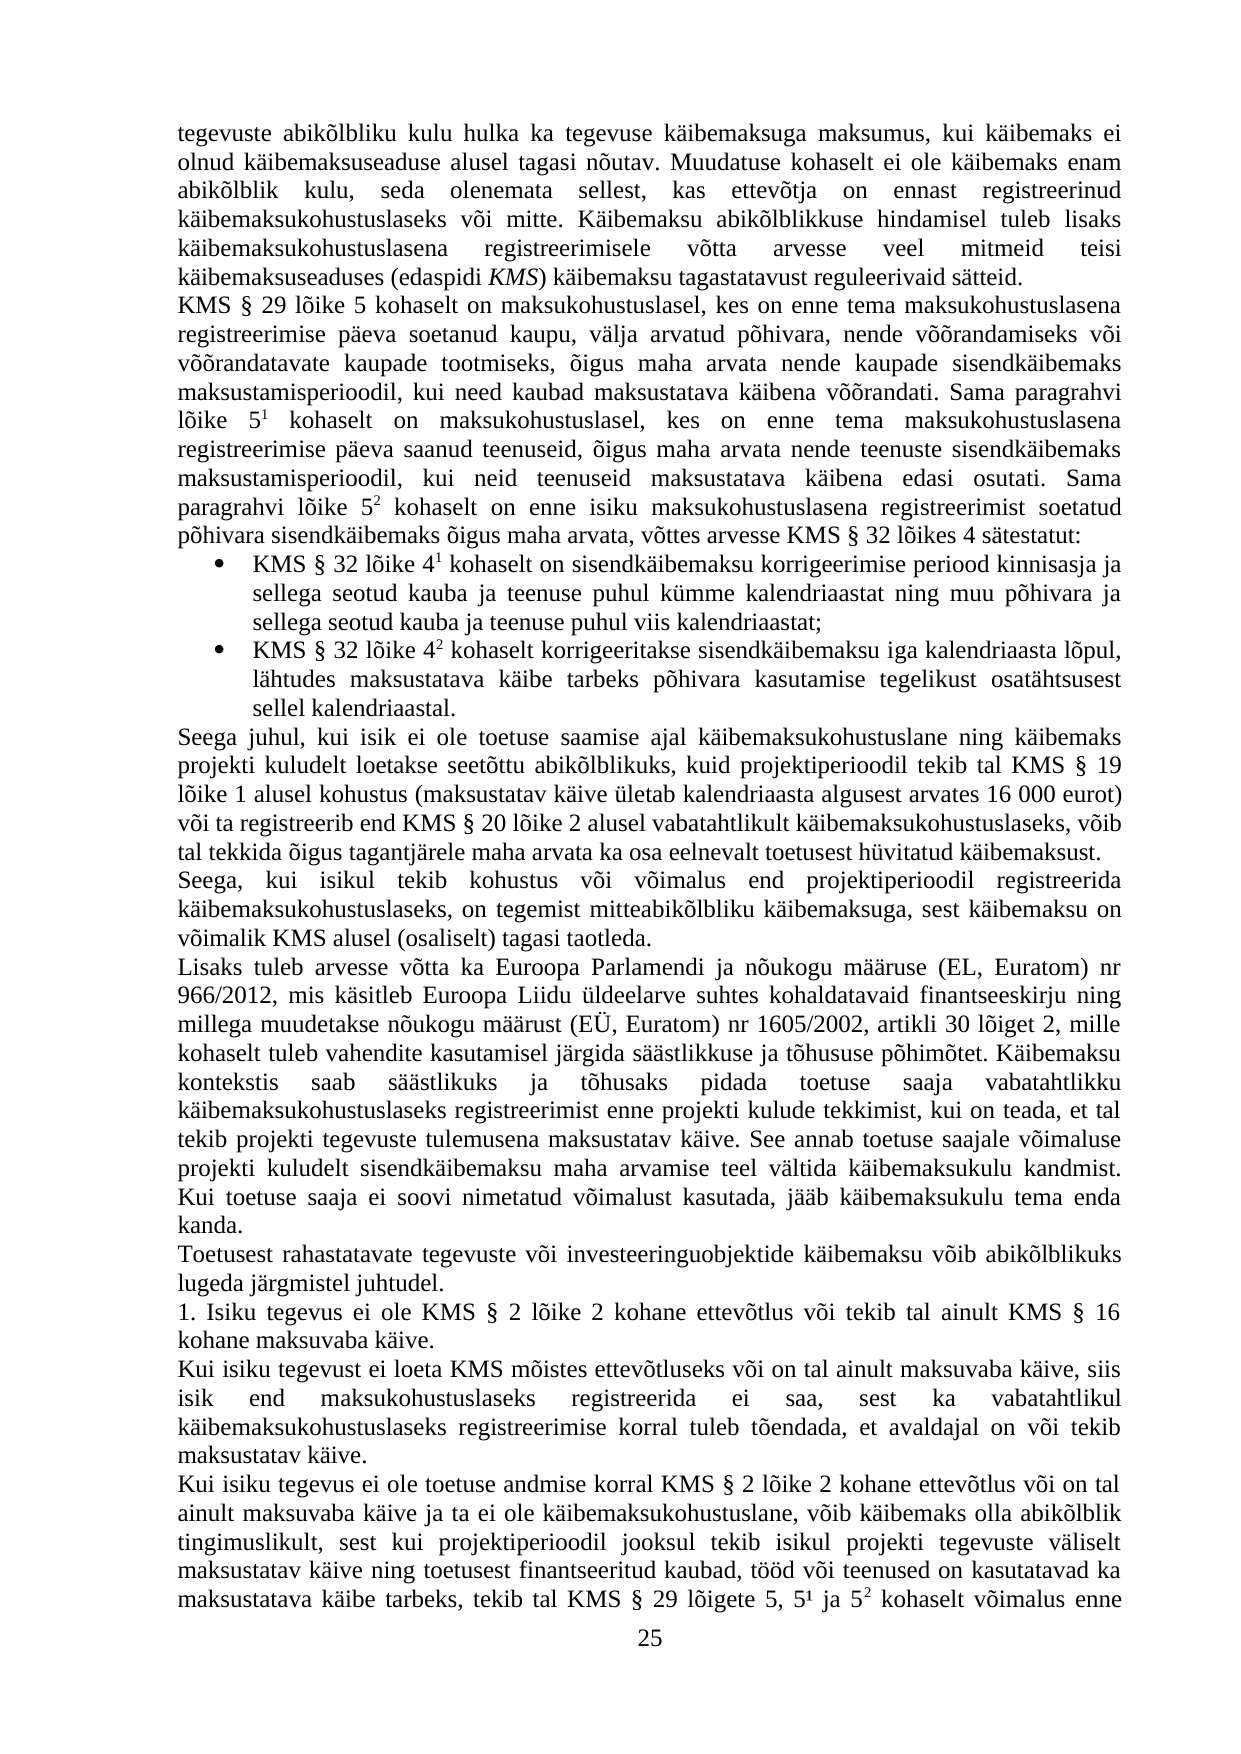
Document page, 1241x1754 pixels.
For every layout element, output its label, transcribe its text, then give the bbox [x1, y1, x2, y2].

text Kui isiku tegevust ei loeta KMS mõistes ettevõtluseks või on tal ainult maksuvaba käive, siis isik end maksukohustuslaseks registreerida ei saa, sest ka vabatahtlikul käibemaksukohustuslaseks registreerimise korral tuleb tõendada, et avaldajal on või tekib maksustatav käive. [177, 1354, 1122, 1469]
text Seega juhul, kui isik ei ole toetuse saamise ajal käibemaksukohustuslane ning käibemaks projekti kuludelt loetakse seetõttu abikõlblikuks, kuid projektiperioodil tekib tal KMS § 19 lõike 1 alusel kohustus (maksustatav käive ületab kalendriaasta algusest arvates 16 000 eurot) või ta registreerib end KMS § 20 lõike 2 alusel vabatahtlikult käibemaksukohustuslaseks, võib tal tekkida õigus tagantjärele maha arvata ka osa eelnevalt toetusest hüvitatud käibemaksust. [177, 722, 1122, 866]
text Seega, kui isikul tekib kohustus või võimalus end projektiperioodil registreerida käibemaksukohustuslaseks, on tegemist mitteabikõlbliku käibemaksuga, sest käibemaksu on võimalik KMS alusel (osaliselt) tagasi taotleda. [177, 866, 1122, 952]
list KMS § 32 lõike 42 kohaselt korrigeeritakse sisendkäibemaksu iga kalendriaasta lõpul, lähtudes maksustatava käibe tarbeks põhivara kasutamise tegelikust osatähtsusest sellel kalendriaastal. [215, 636, 1122, 722]
list KMS § 32 lõike 41 kohaselt on sisendkäibemaksu korrigeerimise periood kinnisasja ja sellega seotud kauba ja teenuse puhul kümme kalendriaastat ning muu põhivara ja sellega seotud kauba ja teenuse puhul viis kalendriaastat; [215, 549, 1122, 636]
text KMS § 29 lõike 5 kohaselt on maksukohustuslasel, kes on enne tema maksukohustuslasena registreerimise päeva soetanud kaupu, välja arvatud põhivara, nende võõrandamiseks või võõrandatavate kaupade tootmiseks, õigus maha arvata nende kaupade sisendkäibemaks maksustamisperioodil, kui need kaubad maksustatava käibena võõrandati. Sama paragrahvi lõike 51 kohaselt on maksukohustuslasel, kes on enne tema maksukohustuslasena registreerimise päeva saanud teenuseid, õigus maha arvata nende teenuste sisendkäibemaks maksustamisperioodil, kui neid teenuseid maksustatava käibena edasi osutati. Sama paragrahvi lõike 52 kohaselt on enne isiku maksukohustuslasena registreerimist soetatud põhivara sisendkäibemaks õigus maha arvata, võttes arvesse KMS § 32 lõikes 4 sätestatut: [177, 291, 1122, 549]
text Toetusest rahastatavate tegevuste või investeeringuobjektide käibemaksu võib abikõlblikuks lugeda järgmistel juhtudel. [177, 1239, 1122, 1297]
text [177, 118, 1122, 291]
text Lisaks tuleb arvesse võtta ka Euroopa Parlamendi ja nõukogu määruse (EL, Euratom) nr 966/2012, mis käsitleb Euroopa Liidu üldeelarve suhtes kohaldatavaid finantseeskirju ning millega muudetakse nõukogu määrust (EÜ, Euratom) nr 1605/2002, artikli 30 lõiget 2, mille kohaselt tuleb vahendite kasutamisel järgida säästlikkuse ja tõhususe põhimõtet. Käibemaksu kontekstis saab säästlikuks ja tõhusaks pidada toetuse saaja vabatahtlikku käibemaksukohustuslaseks registreerimist enne projekti kulude tekkimist, kui on teada, et tal tekib projekti tegevuste tulemusena maksustatav käive. See annab toetuse saajale võimaluse projekti kuludelt sisendkäibemaksu maha arvamise teel vältida käibemaksukulu kandmist. Kui toetuse saaja ei soovi nimetatud võimalust kasutada, jääb käibemaksukulu tema enda kanda. [177, 952, 1122, 1239]
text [177, 1469, 1122, 1613]
text 1. Isiku tegevus ei ole KMS § 2 lõike 2 kohane ettevõtlus või tekib tal ainult KMS § 16 kohane maksuvaba käive. [177, 1297, 1122, 1354]
